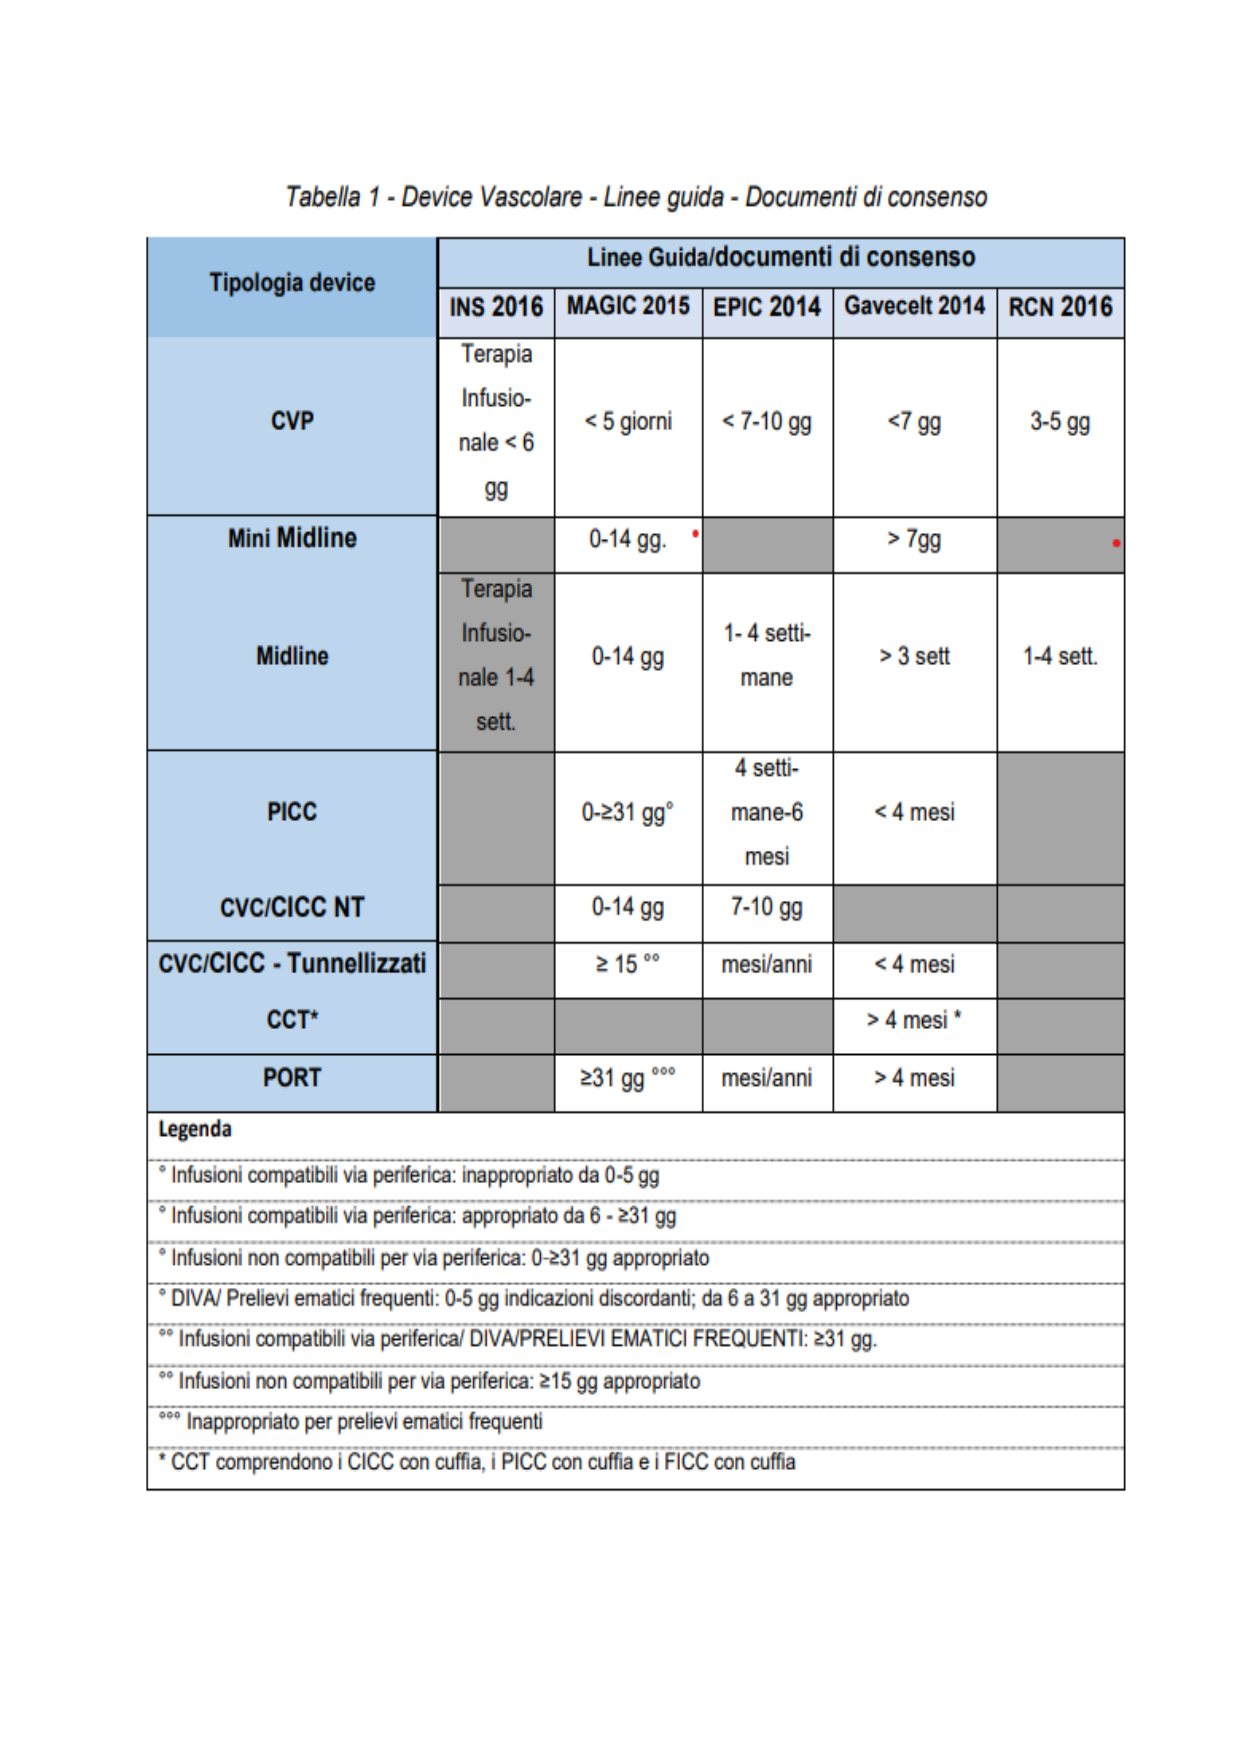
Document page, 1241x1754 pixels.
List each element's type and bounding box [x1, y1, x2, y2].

picture [118, 147, 1156, 1495]
